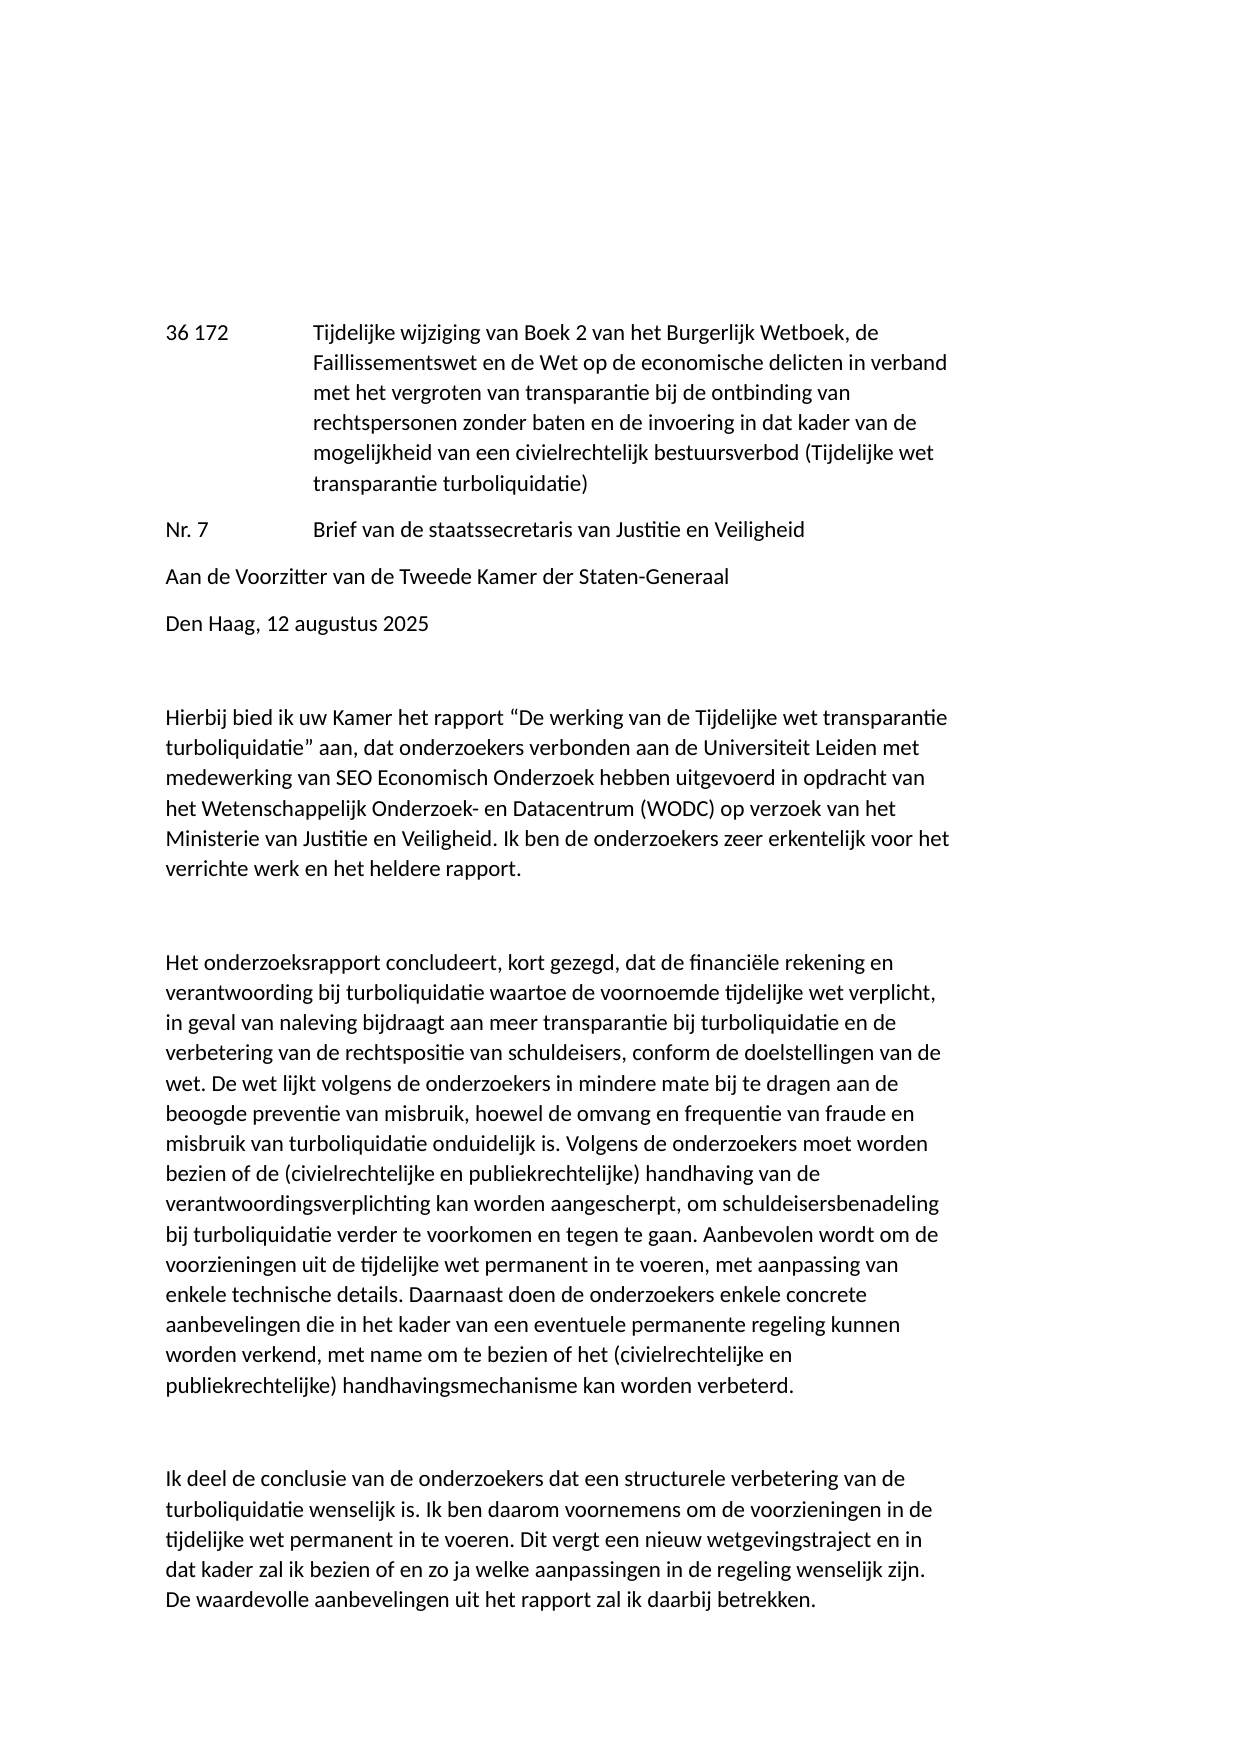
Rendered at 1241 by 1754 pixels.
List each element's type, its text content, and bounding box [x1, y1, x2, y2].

text Nr. 7 Brief van de staatssecretaris van Justitie en Veiligheid [165, 516, 951, 544]
text 36 172 Tijdelijke wijziging van Boek 2 van het Burgerlijk Wetboek, de Faillissementswet en de Wet op de economische delicten in verband met het vergroten van transparantie bij de ontbinding van rechtspersonen zonder baten en de invoering in dat kader van de mogelijkheid van een civielrechtelijk bestuursverbod (Tijdelijke wet transparantie turboliquidatie) [165, 318, 951, 497]
text Hierbij bied ik uw Kamer het rapport “De werking van de Tijdelijke wet transparantie turboliquidatie” aan, dat onderzoekers verbonden aan de Universiteit Leiden met medewerking van SEO Economisch Onderzoek hebben uitgevoerd in opdracht van het Wetenschappelijk Onderzoek- en Datacentrum (WODC) op verzoek van het Ministerie van Justitie en Veiligheid. Ik ben de onderzoekers zeer erkentelijk voor het verrichte werk en het heldere rapport. [165, 703, 951, 882]
text Aan de Voorzitter van de Tweede Kamer der Staten-Generaal [165, 562, 951, 591]
text Ik deel de conclusie van de onderzoekers dat een structurele verbetering van de turboliquidatie wenselijk is. Ik ben daarom voornemens om de voorzieningen in de tijdelijke wet permanent in te voeren. Dit vergt een nieuw wetgevingstraject en in dat kader zal ik bezien of en zo ja welke aanpassingen in de regeling wenselijk zijn. De waardevolle aanbevelingen uit het rapport zal ik daarbij betrekken. [165, 1464, 951, 1613]
text Het onderzoeksrapport concludeert, kort gezegd, dat de financiële rekening en verantwoording bij turboliquidatie waartoe de voornoemde tijdelijke wet verplicht, in geval van naleving bijdraagt aan meer transparantie bij turboliquidatie en de verbetering van de rechtspositie van schuldeisers, conform de doelstellingen van de wet. De wet lijkt volgens de onderzoekers in mindere mate bij te dragen aan de beoogde preventie van misbruik, hoewel de omvang en frequentie van fraude en misbruik van turboliquidatie onduidelijk is. Volgens de onderzoekers moet worden bezien of de (civielrechtelijke en publiekrechtelijke) handhaving van de verantwoordingsverplichting kan worden aangescherpt, om schuldeisersbenadeling bij turboliquidatie verder te voorkomen en tegen te gaan. Aanbevolen wordt om de voorzieningen uit de tijdelijke wet permanent in te voeren, met aanpassing van enkele technische details. Daarnaast doen de onderzoekers enkele concrete aanbevelingen die in het kader van een eventuele permanente regeling kunnen worden verkend, met name om te bezien of het (civielrechtelijke en publiekrechtelijke) handhavingsmechanisme kan worden verbeterd. [165, 948, 951, 1399]
text Den Haag, 12 augustus 2025 [165, 609, 951, 637]
